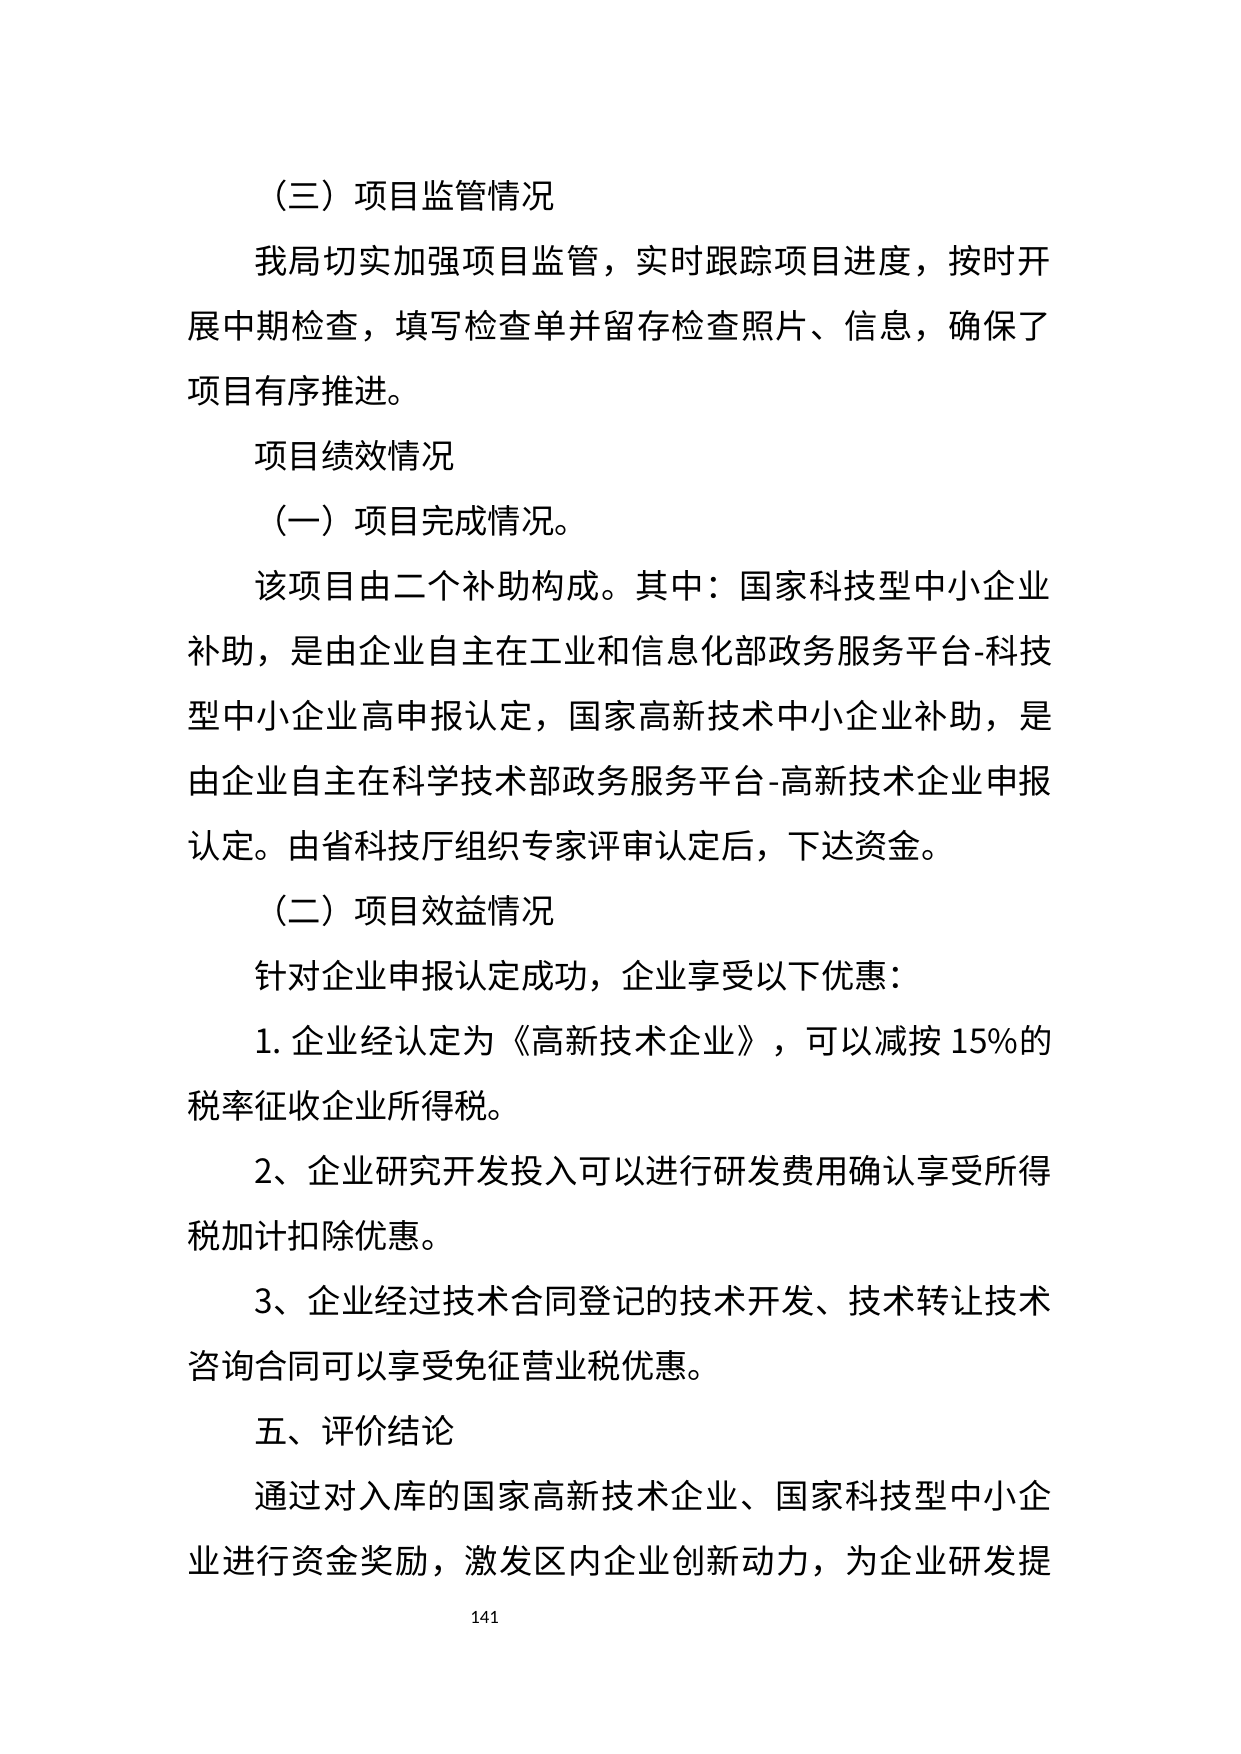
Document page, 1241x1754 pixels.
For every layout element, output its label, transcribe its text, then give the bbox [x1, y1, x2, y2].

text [187, 1462, 1053, 1592]
text 针对企业申报认定成功，企业享受以下优惠： [187, 942, 1053, 1007]
text （一）项目完成情况。 [187, 487, 1053, 552]
text 2、企业研究开发投入可以进行研发费用确认享受所得税加计扣除优惠。 [187, 1137, 1053, 1267]
text （三）项目监管情况 [187, 162, 1053, 227]
text （二）项目效益情况 [187, 877, 1053, 942]
text 该项目由二个补助构成。其中：国家科技型中小企业补助，是由企业自主在工业和信息化部政务服务平台-科技型中小企业高申报认定，国家高新技术中小企业补助，是由企业自主在科学技术部政务服务平台-高新技术企业申报认定。由省科技厅组织专家评审认定后，下达资金。 [187, 552, 1053, 877]
text 项目绩效情况 [187, 422, 1053, 487]
text 1. 企业经认定为《高新技术企业》，可以减按15%的税率征收企业所得税。 [187, 1007, 1053, 1137]
text 3、企业经过技术合同登记的技术开发、技术转让技术咨询合同可以享受免征营业税优惠。 [187, 1267, 1053, 1397]
text 我局切实加强项目监管，实时跟踪项目进度，按时开展中期检查，填写检查单并留存检查照片、信息，确保了项目有序推进。 [187, 227, 1053, 422]
text 五、评价结论 [187, 1397, 1053, 1462]
